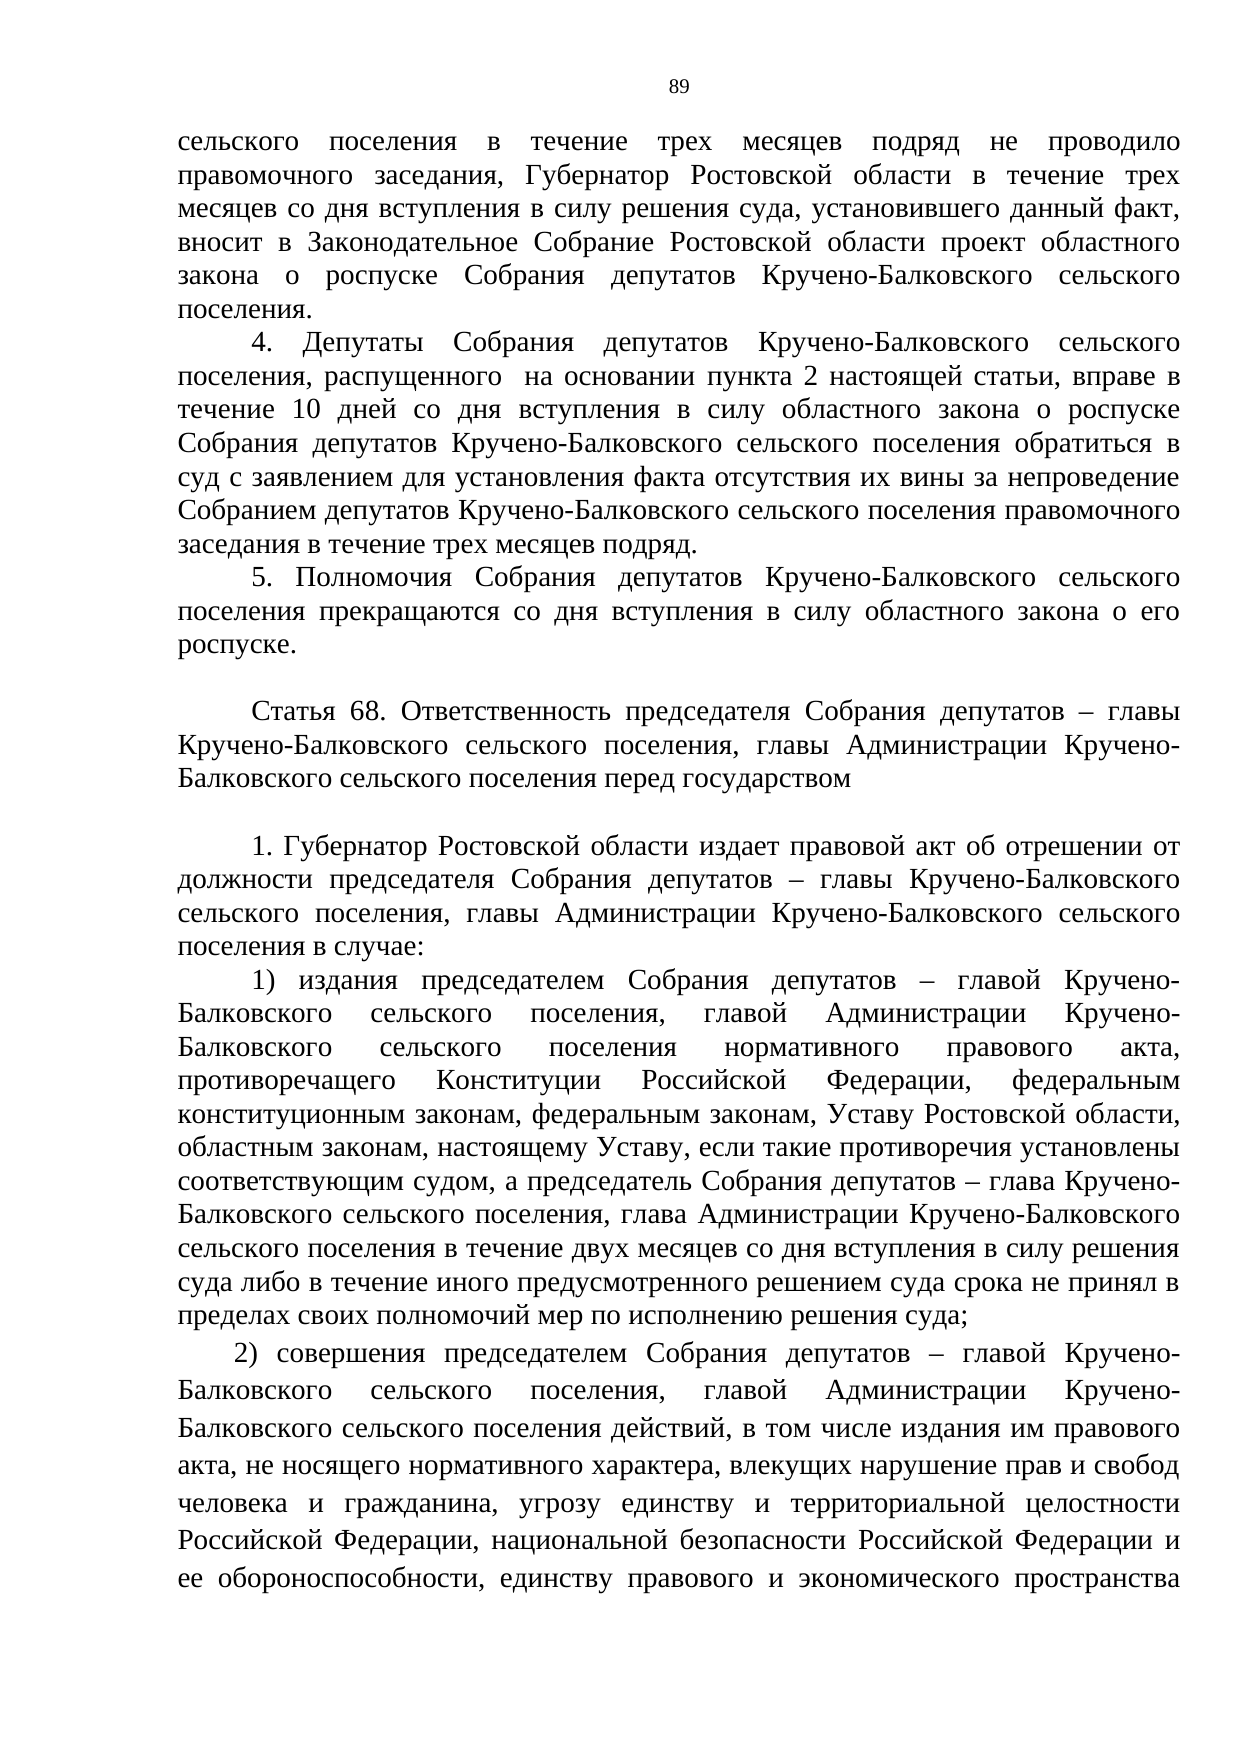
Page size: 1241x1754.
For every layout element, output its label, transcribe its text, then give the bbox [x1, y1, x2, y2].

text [177, 123, 1181, 324]
text 5. Полномочия Собрания депутатов Кручено-Балковского сельского поселения прекращаются со дня вступления в силу областного закона о его роспуске. [177, 559, 1181, 660]
text 1. Губернатор Ростовской области издает правовой акт об отрешении от должности председателя Собрания депутатов – главы Кручено-Балковского сельского поселения, главы Администрации Кручено-Балковского сельского поселения в случае: [177, 828, 1181, 962]
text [177, 1331, 1181, 1593]
text Статья 68. Ответственность председателя Собрания депутатов – главы Кручено-Балковского сельского поселения, главы Администрации Кручено-Балковского сельского поселения перед государством [177, 693, 1181, 794]
text 4. Депутаты Собрания депутатов Кручено-Балковского сельского поселения, распущенного на основании пункта 2 настоящей статьи, вправе в течение 10 дней со дня вступления в силу областного закона о роспуске Собрания депутатов Кручено-Балковского сельского поселения обратиться в суд с заявлением для установления факта отсутствия их вины за непроведение Собранием депутатов Кручено-Балковского сельского поселения правомочного заседания в течение трех месяцев подряд. [177, 324, 1181, 559]
text 1) издания председателем Собрания депутатов – главой Кручено-Балковского сельского поселения, главой Администрации Кручено-Балковского сельского поселения нормативного правового акта, противоречащего Конституции Российской Федерации, федеральным конституционным законам, федеральным законам, Уставу Ростовской области, областным законам, настоящему Уставу, если такие противоречия установлены соответствующим судом, а председатель Собрания депутатов – глава Кручено-Балковского сельского поселения, глава Администрации Кручено-Балковского сельского поселения в течение двух месяцев со дня вступления в силу решения суда либо в течение иного предусмотренного решением суда срока не принял в пределах своих полномочий мер по исполнению решения суда; [177, 962, 1181, 1331]
